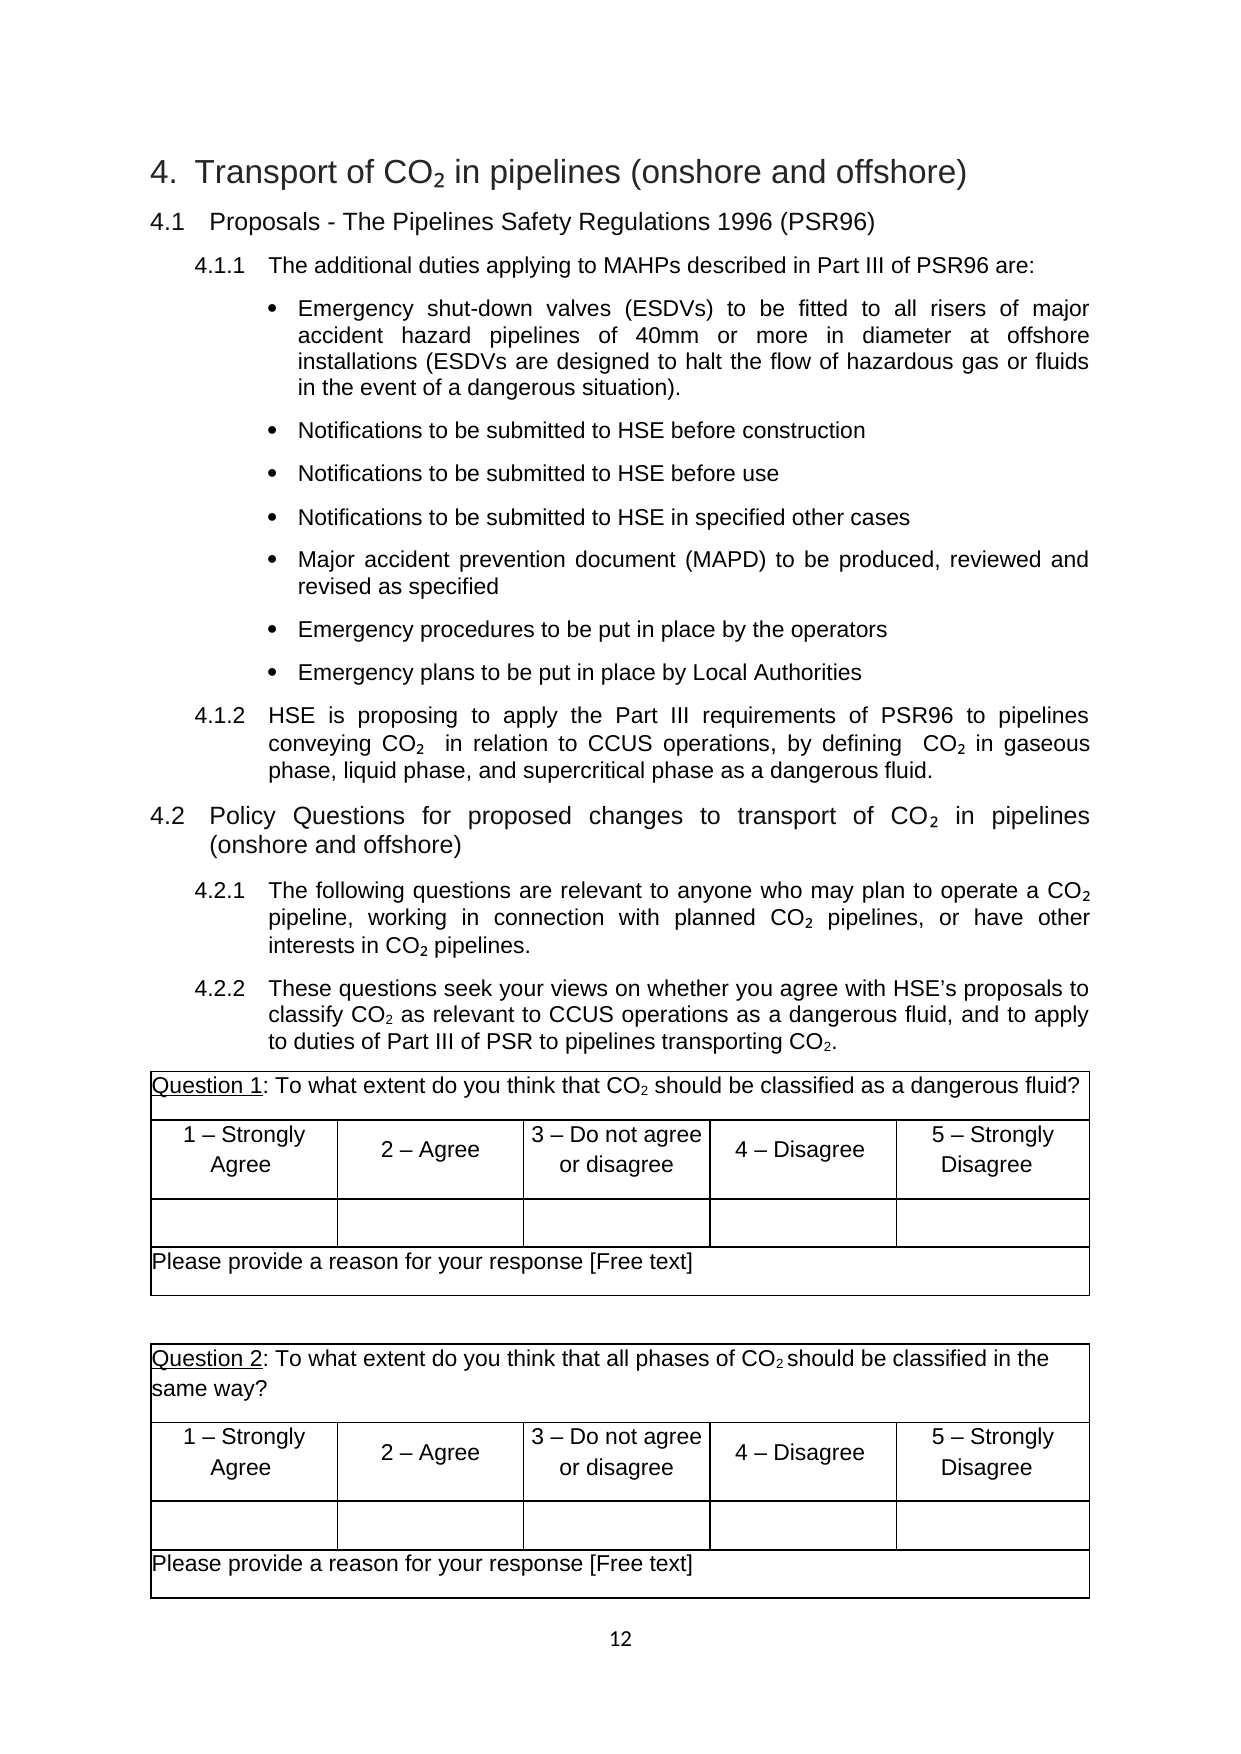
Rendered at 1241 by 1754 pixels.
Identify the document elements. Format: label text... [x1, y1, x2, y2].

table_cell 1 – Strongly Agree [152, 1121, 337, 1198]
list The following questions are relevant to anyone who may plan to operate a CO₂ pipeline, working in connection with planned CO₂ pipelines, or have other interests in CO₂ pipelines. [194, 876, 1090, 958]
table_cell [524, 1502, 709, 1549]
subtitle Transport of CO₂ in pipelines (onshore and offshore) [150, 150, 1090, 190]
table_cell [152, 1200, 337, 1246]
table_cell 3 – Do not agree or disagree [524, 1121, 709, 1198]
list Notifications to be submitted to HSE before construction [268, 417, 1090, 444]
table_cell [897, 1200, 1089, 1246]
table_cell [152, 1502, 337, 1549]
table_cell [711, 1200, 896, 1246]
table_cell [338, 1200, 523, 1246]
table_cell 2 – Agree [338, 1121, 523, 1198]
table_cell Please provide a reason for your response [Free text] [152, 1248, 1089, 1295]
table_cell 2 – Agree [338, 1423, 523, 1500]
list Major accident prevention document (MAPD) to be produced, reviewed and revised as specified [268, 546, 1090, 599]
table_cell 3 – Do not agree or disagree [524, 1423, 709, 1500]
list Notifications to be submitted to HSE before use [268, 460, 1090, 487]
table_cell [711, 1502, 896, 1549]
table_cell [524, 1200, 709, 1246]
list The additional duties applying to MAHPs described in Part III of PSR96 are: [194, 252, 1090, 279]
subtitle Policy Questions for proposed changes to transport of CO₂ in pipelines (onshore and offshore) [150, 800, 1090, 859]
table_header Question 2: To what extent do you think that all phases of CO2 should be classified in the same way? [152, 1345, 1089, 1422]
table_cell 1 – Strongly Agree [152, 1423, 337, 1500]
list Emergency shut-down valves (ESDVs) to be fitted to all risers of major accident hazard pipelines of 40mm or more in diameter at offshore installations (ESDVs are designed to halt the flow of hazardous gas or fluids in the event of a dangerous situation). [268, 295, 1090, 401]
table_header Question 1: To what extent do you think that CO2 should be classified as a dangerous fluid? [152, 1072, 1089, 1119]
table_cell [897, 1502, 1089, 1549]
list Emergency plans to be put in place by Local Authorities [268, 659, 1090, 685]
table_cell 5 – Strongly Disagree [897, 1423, 1089, 1500]
list Emergency procedures to be put in place by the operators [268, 616, 1090, 642]
list Notifications to be submitted to HSE in specified other cases [268, 503, 1090, 530]
table_cell Please provide a reason for your response [Free text] [152, 1551, 1089, 1597]
table_cell [338, 1502, 523, 1549]
table_cell 4 – Disagree [711, 1423, 896, 1500]
subtitle Proposals - The Pipelines Safety Regulations 1996 (PSR96) [150, 207, 1090, 236]
list HSE is proposing to apply the Part III requirements of PSR96 to pipelines conveying CO₂ in relation to CCUS operations, by defining CO₂ in gaseous phase, liquid phase, and supercritical phase as a dangerous fluid. [194, 702, 1090, 783]
list These questions seek your views on whether you agree with HSE’s proposals to classify CO2 as relevant to CCUS operations as a dangerous fluid, and to apply to duties of Part III of PSR to pipelines transporting CO2. [194, 975, 1090, 1054]
table_cell 4 – Disagree [711, 1121, 896, 1198]
table_cell 5 – Strongly Disagree [897, 1121, 1089, 1198]
